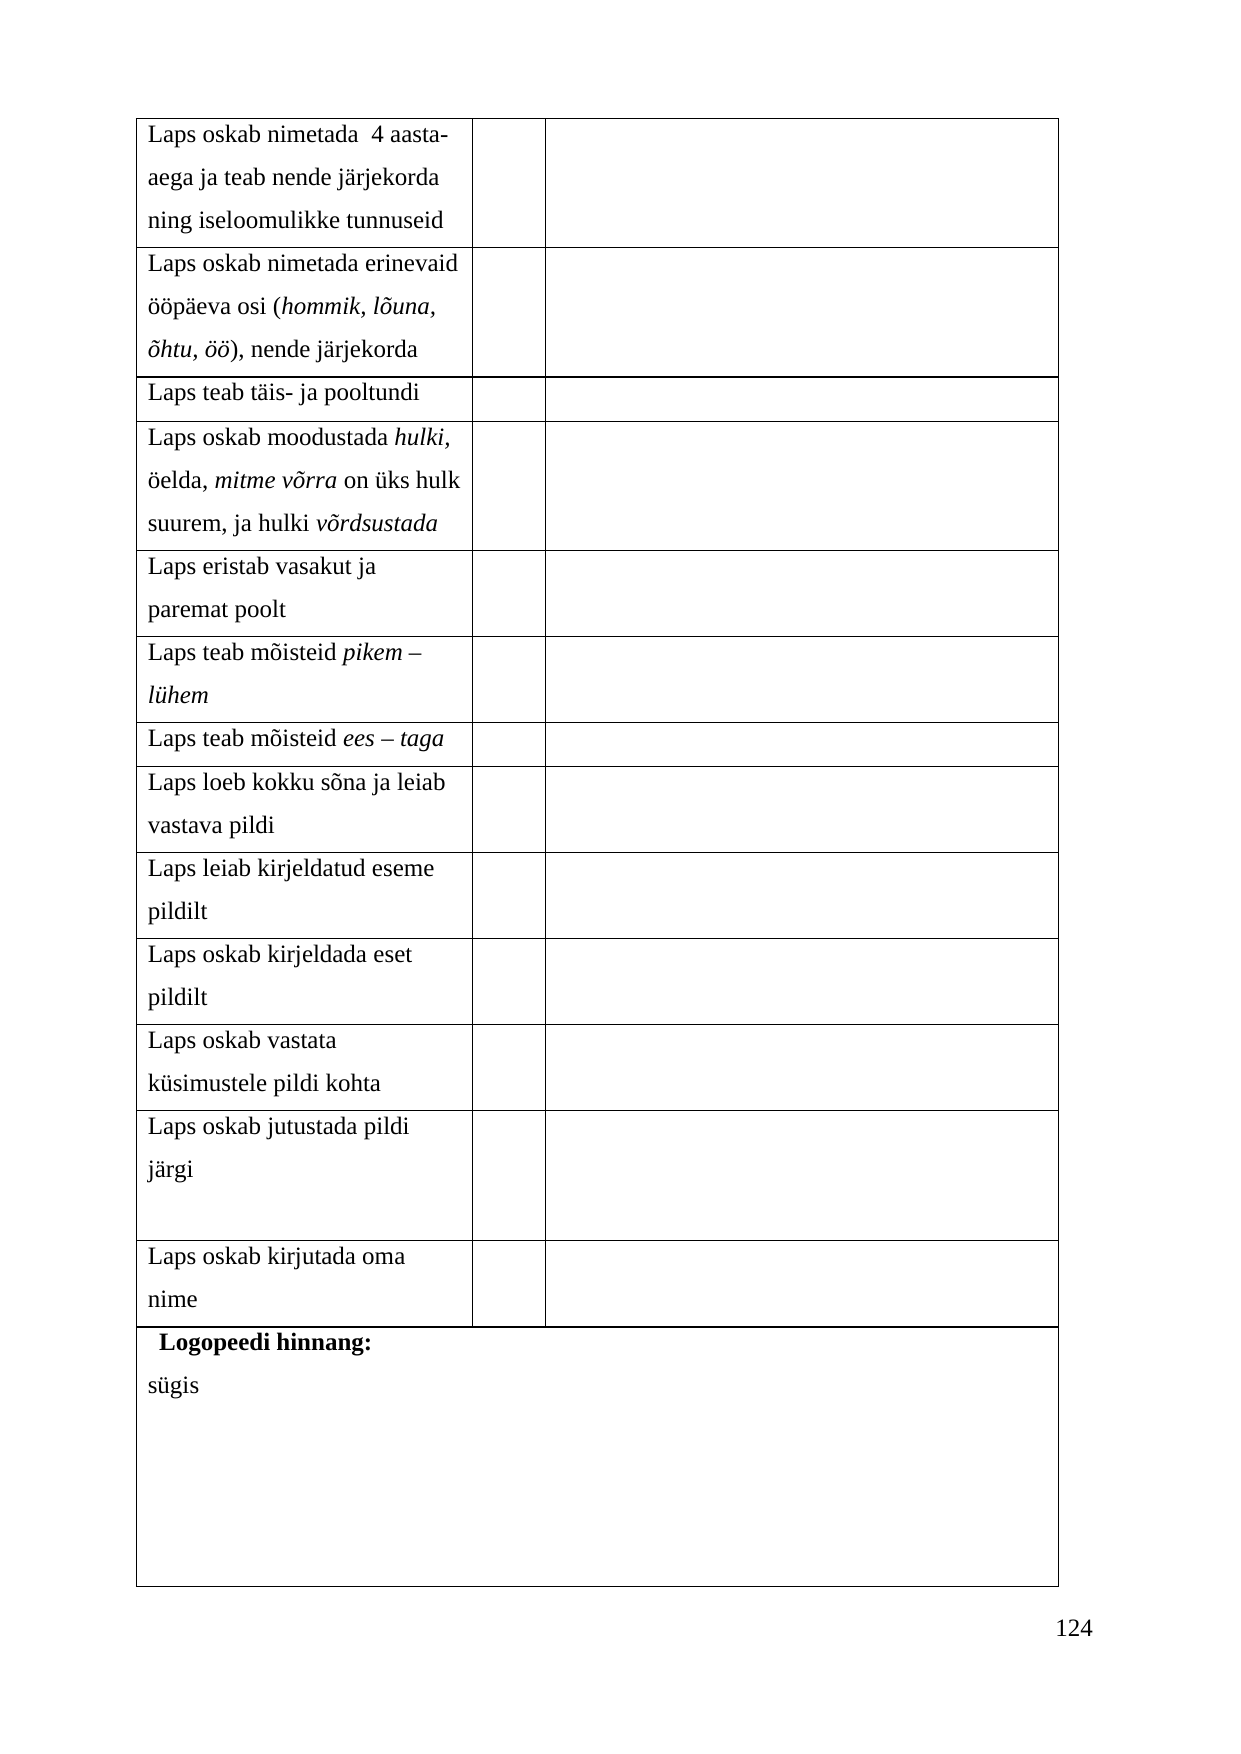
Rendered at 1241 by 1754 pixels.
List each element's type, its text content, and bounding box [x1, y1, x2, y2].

table_cell [473, 119, 545, 247]
table_cell [473, 1111, 545, 1240]
table_cell [546, 767, 1058, 852]
table_cell Laps oskab nimetada 4 aasta- aega ja teab nende järjekorda ning iseloomulikke tunnuseid [137, 119, 472, 247]
table_cell [473, 248, 545, 376]
table_cell Laps teab mõisteid ees – taga [137, 723, 472, 766]
table_cell [473, 1025, 545, 1110]
table_cell [473, 853, 545, 938]
table_cell Laps leiab kirjeldatud eseme pildilt [137, 853, 472, 938]
table_cell [546, 853, 1058, 938]
table_cell [473, 767, 545, 852]
table_cell Laps oskab vastata küsimustele pildi kohta [137, 1025, 472, 1110]
table_cell Laps teab täis- ja pooltundi [137, 378, 472, 421]
table_cell [473, 637, 545, 722]
table_cell [546, 1025, 1058, 1110]
table_cell [473, 939, 545, 1024]
table_cell [546, 422, 1058, 550]
table_cell Laps oskab nimetada erinevaid ööpäeva osi (hommik, lõuna, õhtu, öö), nende järjekorda [137, 248, 472, 376]
table_cell [546, 939, 1058, 1024]
table_cell [473, 1241, 545, 1326]
table_cell [473, 723, 545, 766]
table_cell Laps oskab jutustada pildi järgi [137, 1111, 472, 1240]
table_cell [546, 551, 1058, 636]
table_cell [546, 378, 1058, 421]
table_cell Laps oskab kirjutada oma nime [137, 1241, 472, 1326]
table_cell Laps oskab kirjeldada eset pildilt [137, 939, 472, 1024]
table_cell [546, 248, 1058, 376]
table_cell Laps oskab moodustada hulki, öelda, mitme võrra on üks hulk suurem, ja hulki võrdsustada [137, 422, 472, 550]
table_cell Laps eristab vasakut ja paremat poolt [137, 551, 472, 636]
table_cell [473, 422, 545, 550]
table_cell [546, 1111, 1058, 1240]
table_cell Laps teab mõisteid pikem – lühem [137, 637, 472, 722]
table_cell Logopeedi hinnang: sügis [137, 1328, 1058, 1586]
table_cell [546, 637, 1058, 722]
table_cell Laps loeb kokku sõna ja leiab vastava pildi [137, 767, 472, 852]
table_cell [473, 378, 545, 421]
table_cell [546, 119, 1058, 247]
table_cell [546, 723, 1058, 766]
table_cell [546, 1241, 1058, 1326]
table_cell [473, 551, 545, 636]
